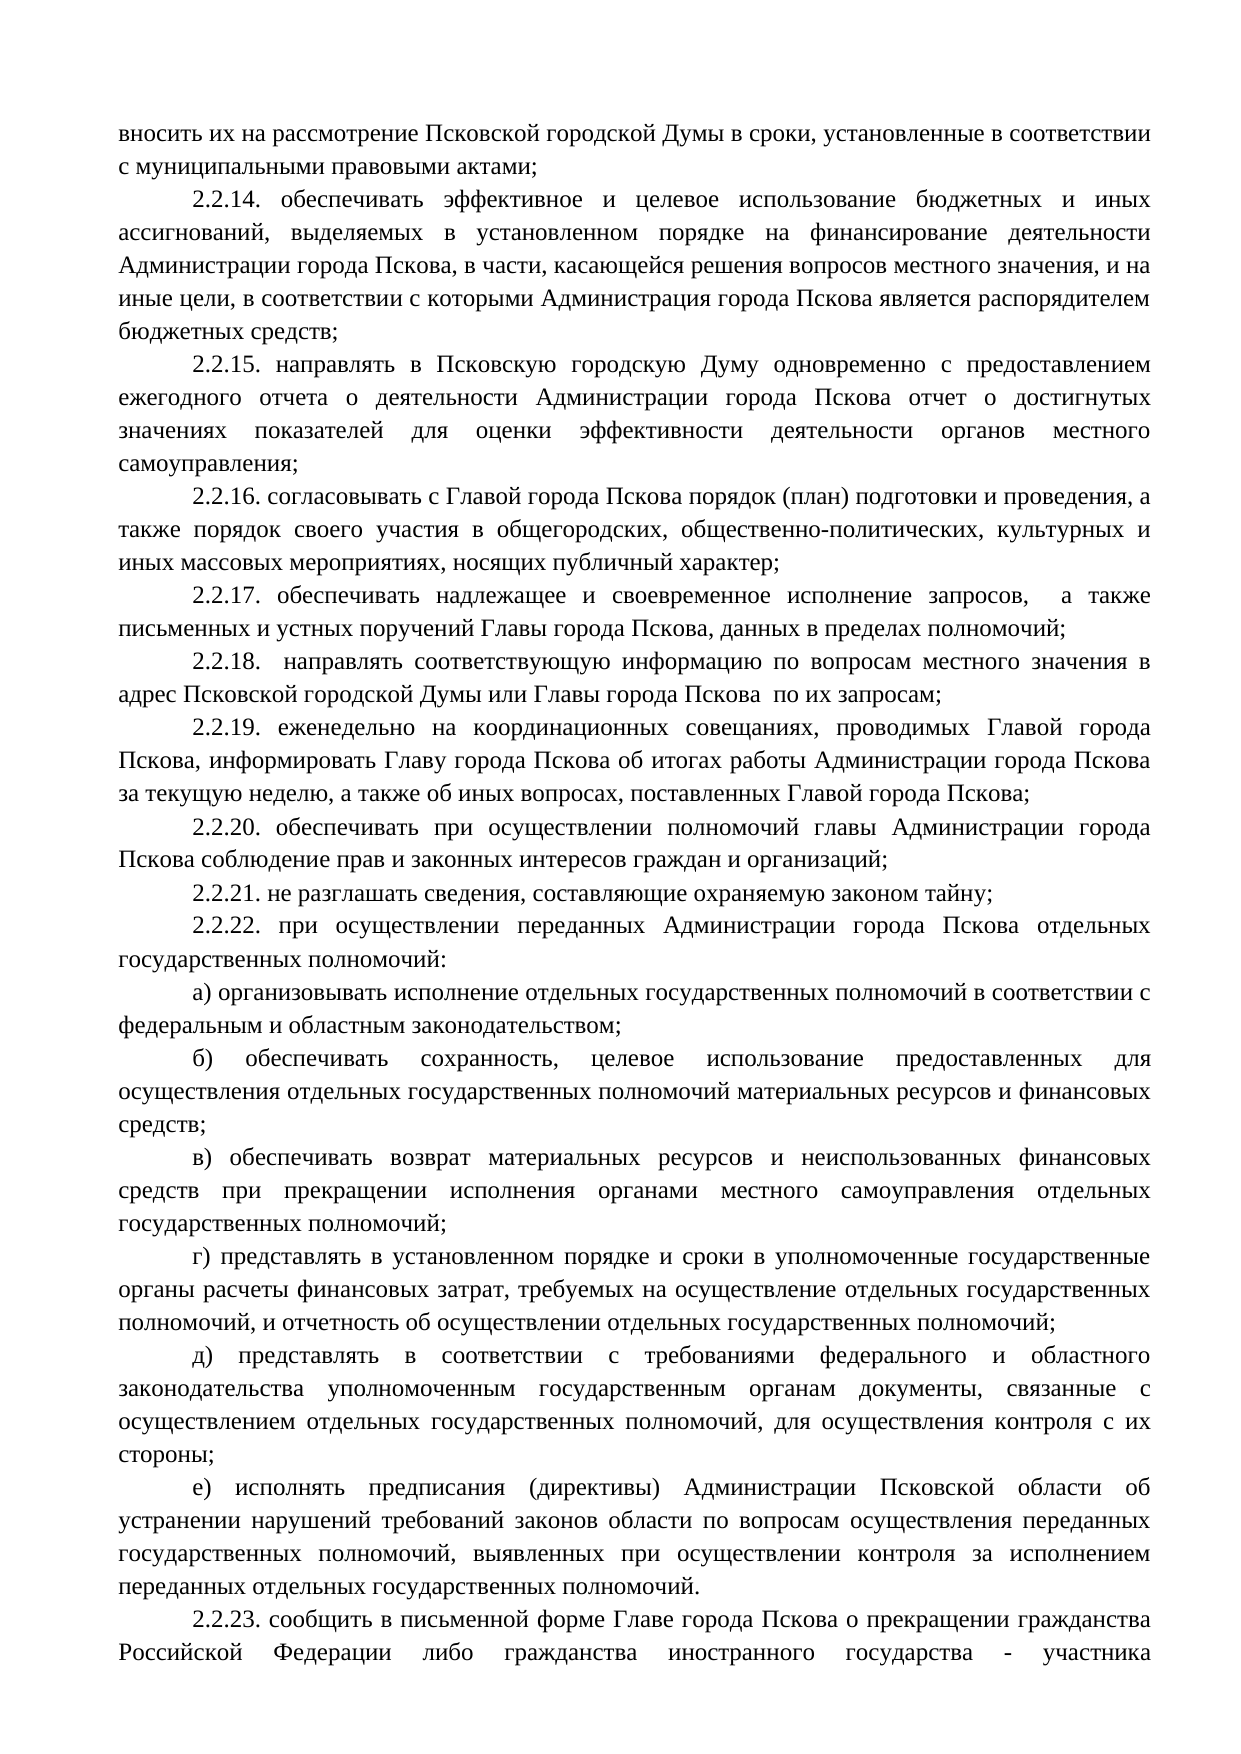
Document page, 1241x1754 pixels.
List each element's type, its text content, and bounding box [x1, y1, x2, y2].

text 2.2.16. согласовывать с Главой города Пскова порядок (план) подготовки и проведения, а также порядок своего участия в общегородских, общественно-политических, культурных и иных массовых мероприятиях, носящих публичный характер; [118, 481, 1152, 576]
text д) представлять в соответствии с требованиями федерального и областного законодательства уполномоченным государственным органам документы, связанные с осуществлением отдельных государственных полномочий, для осуществления контроля с их стороны; [118, 1340, 1152, 1468]
text 2.2.18. направлять соответствующую информацию по вопросам местного значения в адрес Псковской городской Думы или Главы города Пскова по их запросам; [118, 646, 1152, 708]
text 2.2.21. не разглашать сведения, составляющие охраняемую законом тайну; [118, 878, 1152, 906]
text а) организовывать исполнение отдельных государственных полномочий в соответствии с федеральным и областным законодательством; [118, 977, 1152, 1038]
text 2.2.22. при осуществлении переданных Администрации города Пскова отдельных государственных полномочий: [118, 911, 1152, 972]
text в) обеспечивать возврат материальных ресурсов и неиспользованных финансовых средств при прекращении исполнения органами местного самоуправления отдельных государственных полномочий; [118, 1142, 1152, 1237]
text 2.2.17. обеспечивать надлежащее и своевременное исполнение запросов, а также письменных и устных поручений Главы города Пскова, данных в пределах полномочий; [118, 580, 1152, 642]
text б) обеспечивать сохранность, целевое использование предоставленных для осуществления отдельных государственных полномочий материальных ресурсов и финансовых средств; [118, 1043, 1152, 1137]
text г) представлять в установленном порядке и сроки в уполномоченные государственные органы расчеты финансовых затрат, требуемых на осуществление отдельных государственных полномочий, и отчетность об осуществлении отдельных государственных полномочий; [118, 1241, 1152, 1336]
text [118, 1604, 1152, 1666]
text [118, 118, 1152, 180]
text 2.2.15. направлять в Псковскую городскую Думу одновременно с предоставлением ежегодного отчета о деятельности Администрации города Пскова отчет о достигнутых значениях показателей для оценки эффективности деятельности органов местного самоуправления; [118, 349, 1152, 477]
text 2.2.14. обеспечивать эффективное и целевое использование бюджетных и иных ассигнований, выделяемых в установленном порядке на финансирование деятельности Администрации города Пскова, в части, касающейся решения вопросов местного значения, и на иные цели, в соответствии с которыми Администрация города Пскова является распорядителем бюджетных средств; [118, 184, 1152, 345]
text 2.2.20. обеспечивать при осуществлении полномочий главы Администрации города Пскова соблюдение прав и законных интересов граждан и организаций; [118, 812, 1152, 873]
text 2.2.19. еженедельно на координационных совещаниях, проводимых Главой города Пскова, информировать Главу города Пскова об итогах работы Администрации города Пскова за текущую неделю, а также об иных вопросах, поставленных Главой города Пскова; [118, 712, 1152, 807]
text е) исполнять предписания (директивы) Администрации Псковской области об устранении нарушений требований законов области по вопросам осуществления переданных государственных полномочий, выявленных при осуществлении контроля за исполнением переданных отдельных государственных полномочий. [118, 1472, 1152, 1600]
